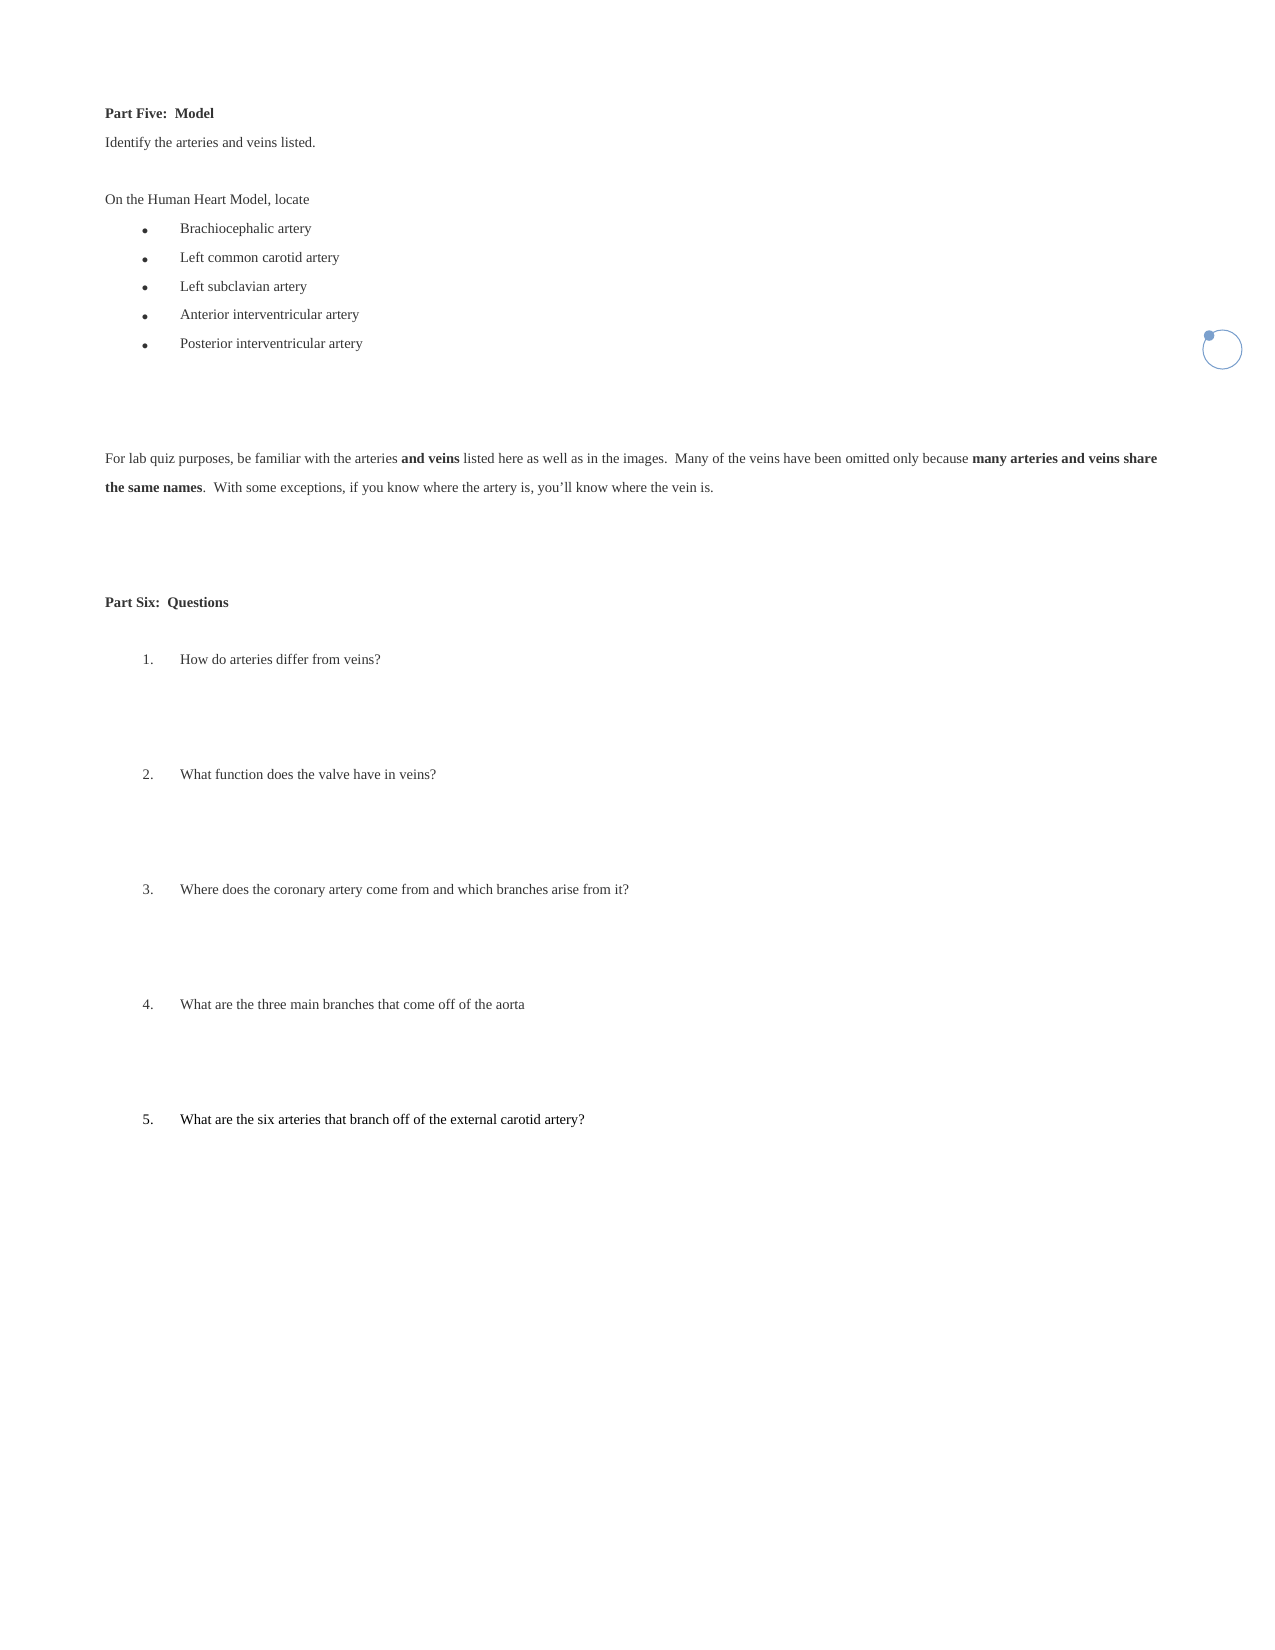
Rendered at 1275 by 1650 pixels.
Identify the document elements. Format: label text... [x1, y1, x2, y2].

list Posterior interventricular artery [142, 335, 1170, 364]
list Brachiocephalic artery [142, 220, 1170, 249]
list Where does the coronary artery come from and which branches arise from it? [142, 881, 1170, 910]
text Part Six: Questions [105, 594, 1170, 622]
text For lab quiz purposes, be familiar with the arteries and veins listed here as well as in the images. Many of the veins have been omitted only because many arteries and veins share the same names. With some exceptions, if you know where the artery is, you’ll know where the vein is. [105, 450, 1170, 507]
list What are the six arteries that branch off of the external carotid artery? [142, 1111, 1170, 1140]
list Anterior interventricular artery [142, 306, 1170, 335]
text Identify the arteries and veins listed. [105, 134, 1170, 162]
list How do arteries differ from veins? [142, 651, 1170, 680]
text On the Human Heart Model, locate [105, 191, 1170, 220]
list What function does the valve have in veins? [142, 766, 1170, 795]
list Left subclavian artery [142, 277, 1170, 306]
text Part Five: Model [105, 105, 1170, 134]
list Left common carotid artery [142, 249, 1170, 277]
list What are the three main branches that come off of the aorta [142, 996, 1170, 1025]
